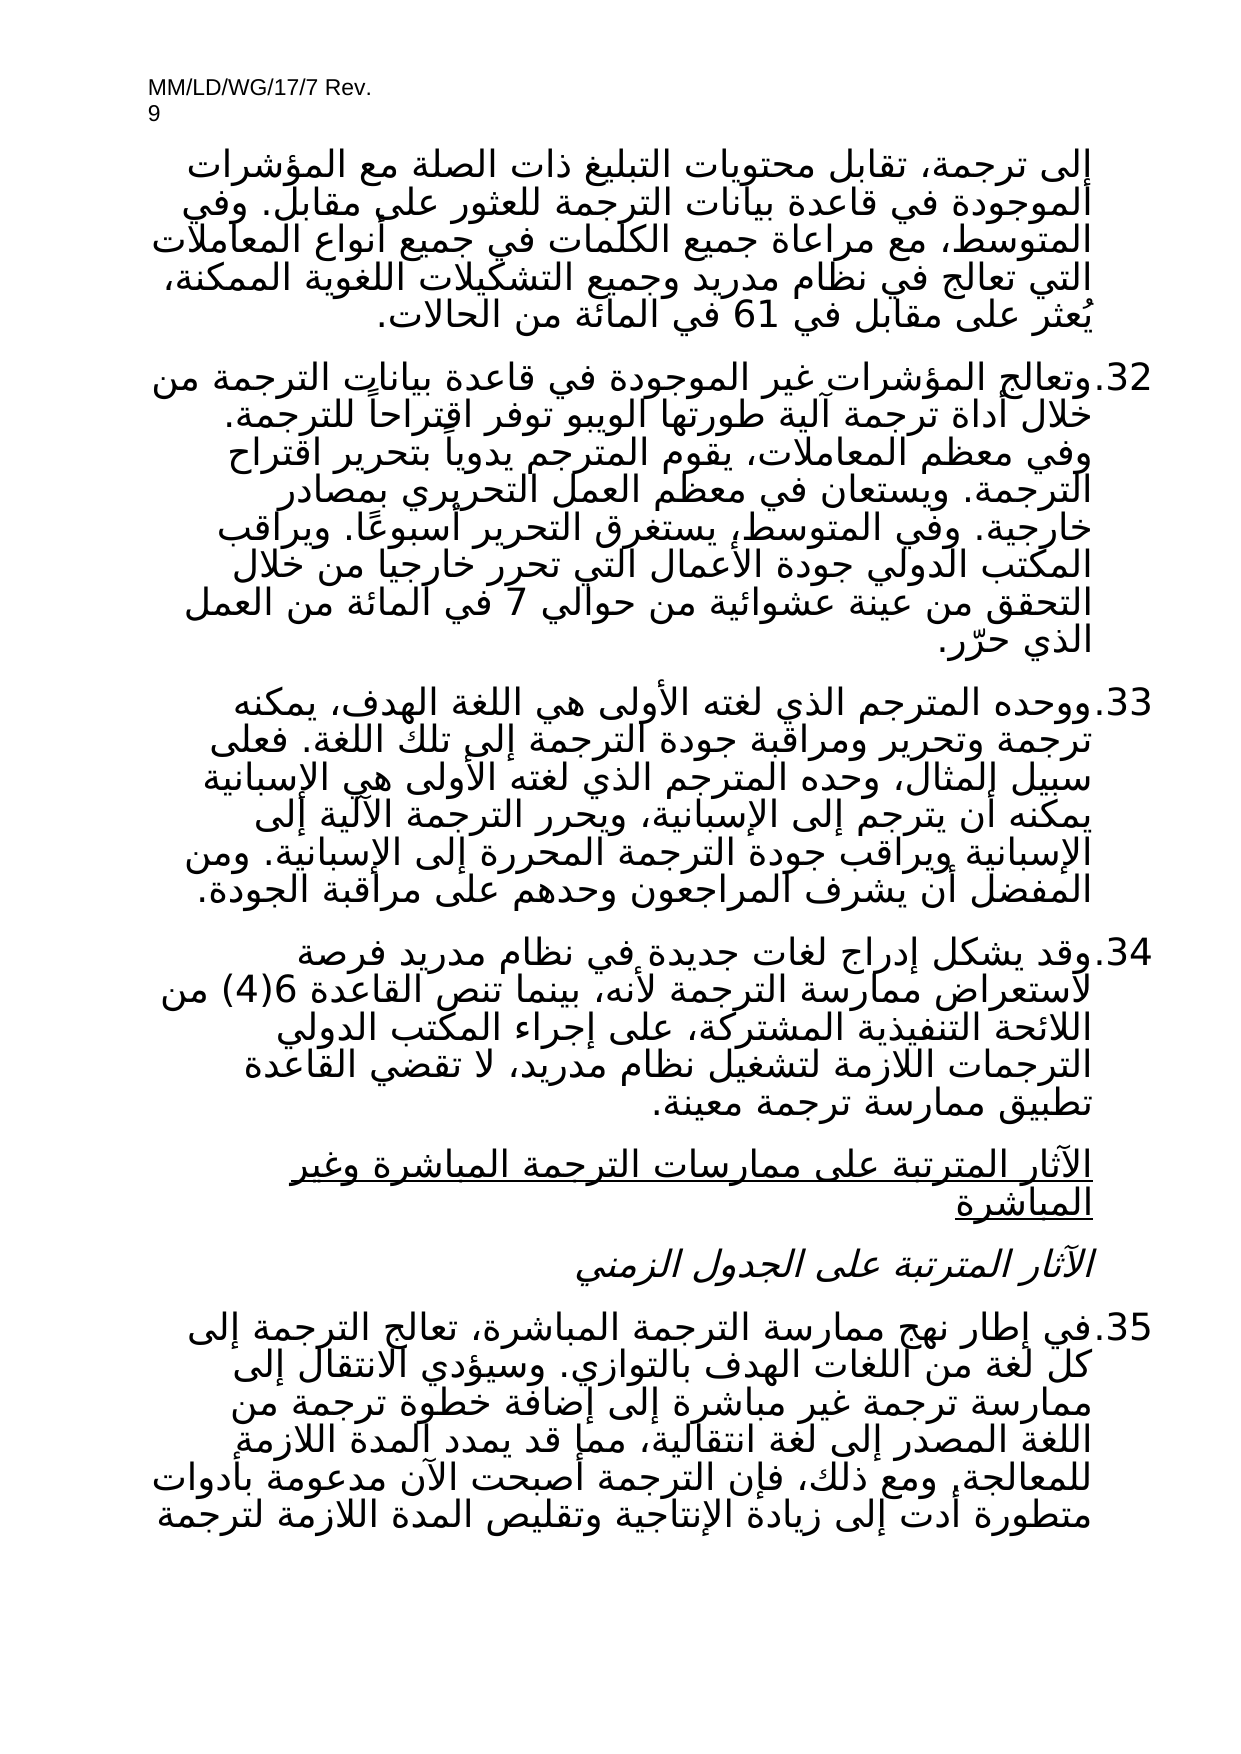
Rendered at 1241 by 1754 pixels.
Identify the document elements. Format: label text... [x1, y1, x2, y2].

subtitle الآثار المترتبة على ممارسات الترجمة المباشرة وغير المباشرة [148, 1148, 1093, 1223]
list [148, 148, 1093, 335]
list وتعالج المؤشرات غير الموجودة في قاعدة بيانات الترجمة من خلال أداة ترجمة آلية طورتها الويبو توفر اقتراحاً للترجمة. وفي معظم المعاملات، يقوم المترجم يدوياً بتحرير اقتراح الترجمة. ويستعان في معظم العمل التحريري بمصادر خارجية. وفي المتوسط، يستغرق التحرير أسبوعًا. ويراقب المكتب الدولي جودة الأعمال التي تحرر خارجيا من خلال التحقق من عينة عشوائية من حوالي 7 في المائة من العمل الذي حرّر. [148, 360, 1093, 660]
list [148, 1310, 1093, 1535]
subtitle الآثار المترتبة على الجدول الزمني [148, 1248, 1093, 1285]
list ووحده المترجم الذي لغته الأولى هي اللغة الهدف، يمكنه ترجمة وتحرير ومراقبة جودة الترجمة إلى تلك اللغة. فعلى سبيل المثال، وحده المترجم الذي لغته الأولى هي الإسبانية يمكنه أن يترجم إلى الإسبانية، ويحرر الترجمة الآلية إلى الإسبانية ويراقب جودة الترجمة المحررة إلى الإسبانية. ومن المفضل أن يشرف المراجعون وحدهم على مراقبة الجودة. [148, 685, 1093, 910]
list وقد يشكل إدراج لغات جديدة في نظام مدريد فرصة لاستعراض ممارسة الترجمة لأنه، بينما تنص القاعدة 6(4) من اللائحة التنفيذية المشتركة، على إجراء المكتب الدولي الترجمات اللازمة لتشغيل نظام مدريد، لا تقضي القاعدة تطبيق ممارسة ترجمة معينة. [148, 935, 1093, 1123]
